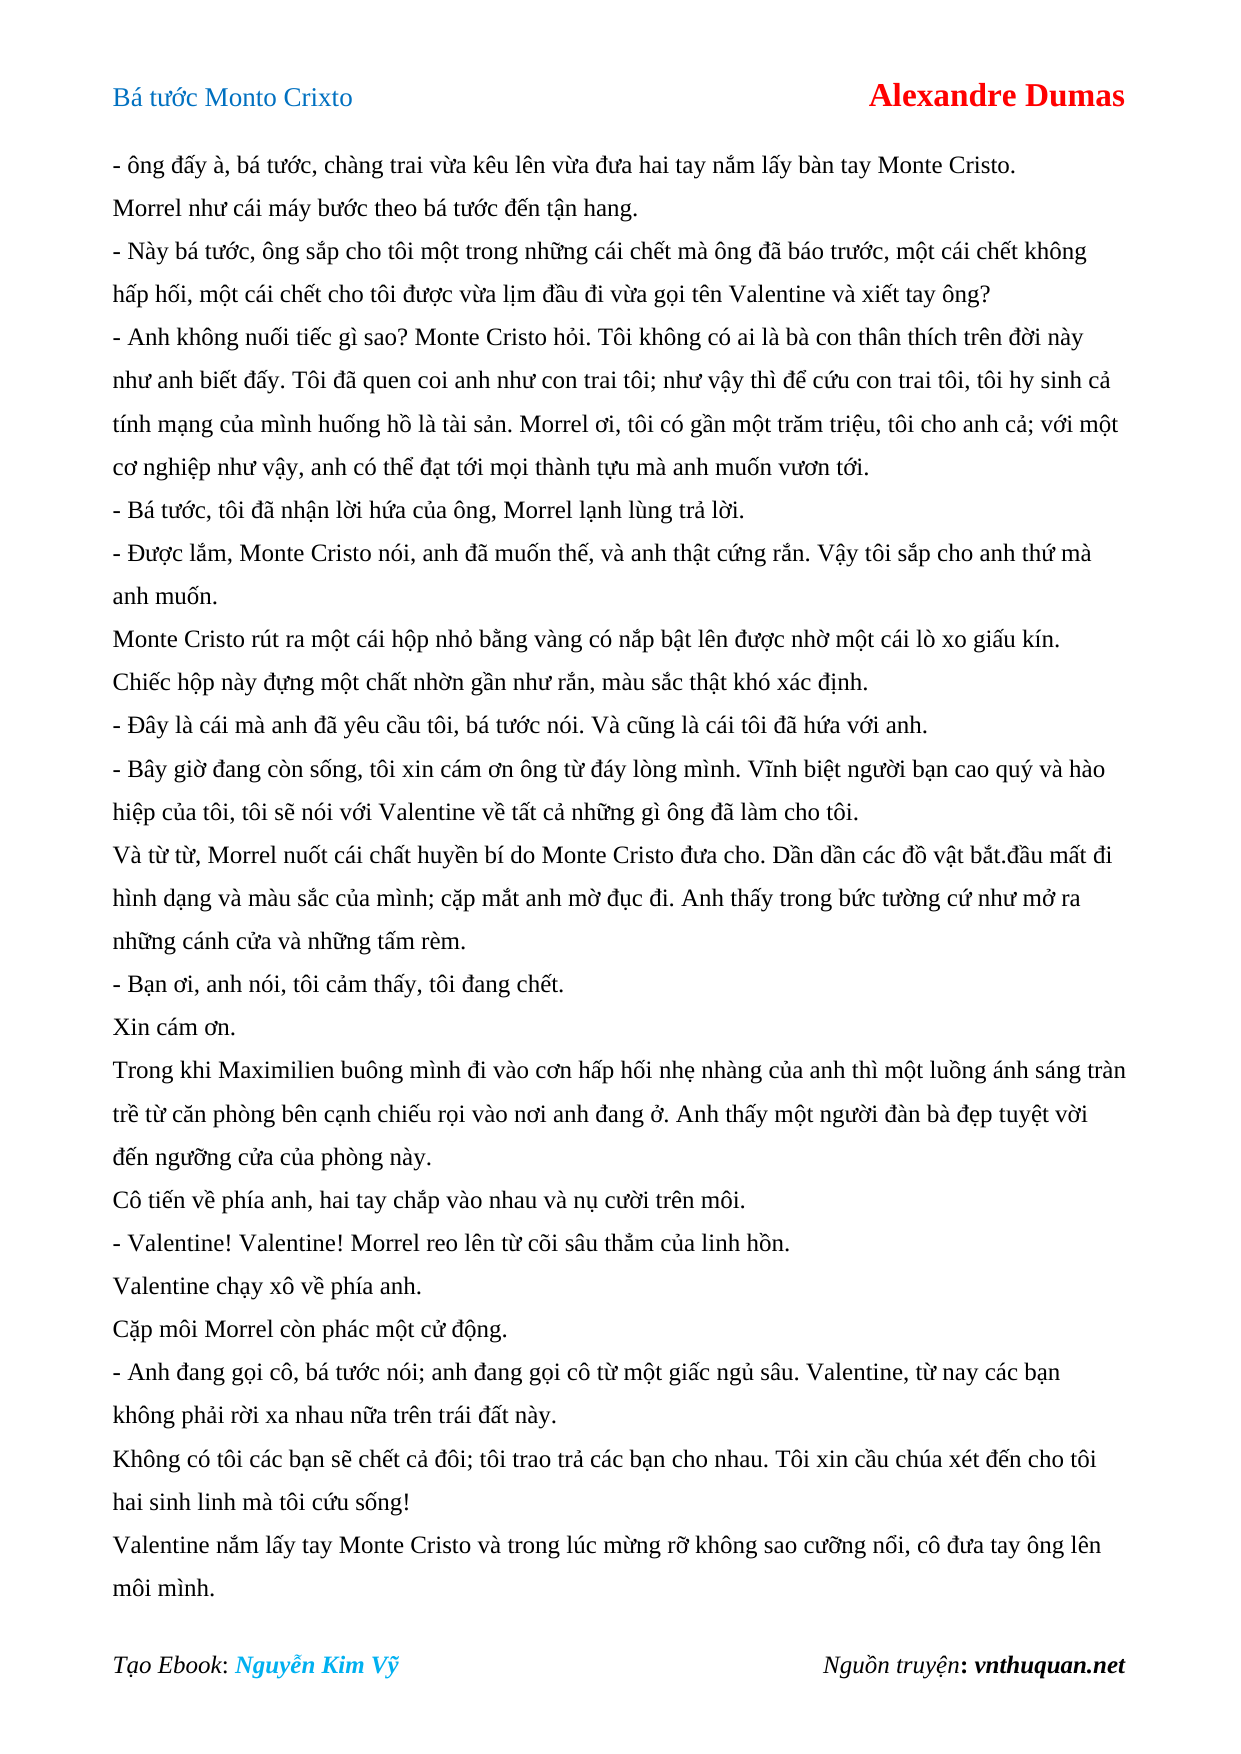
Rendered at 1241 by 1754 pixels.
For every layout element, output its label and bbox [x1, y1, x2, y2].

text [112, 150, 1128, 1602]
